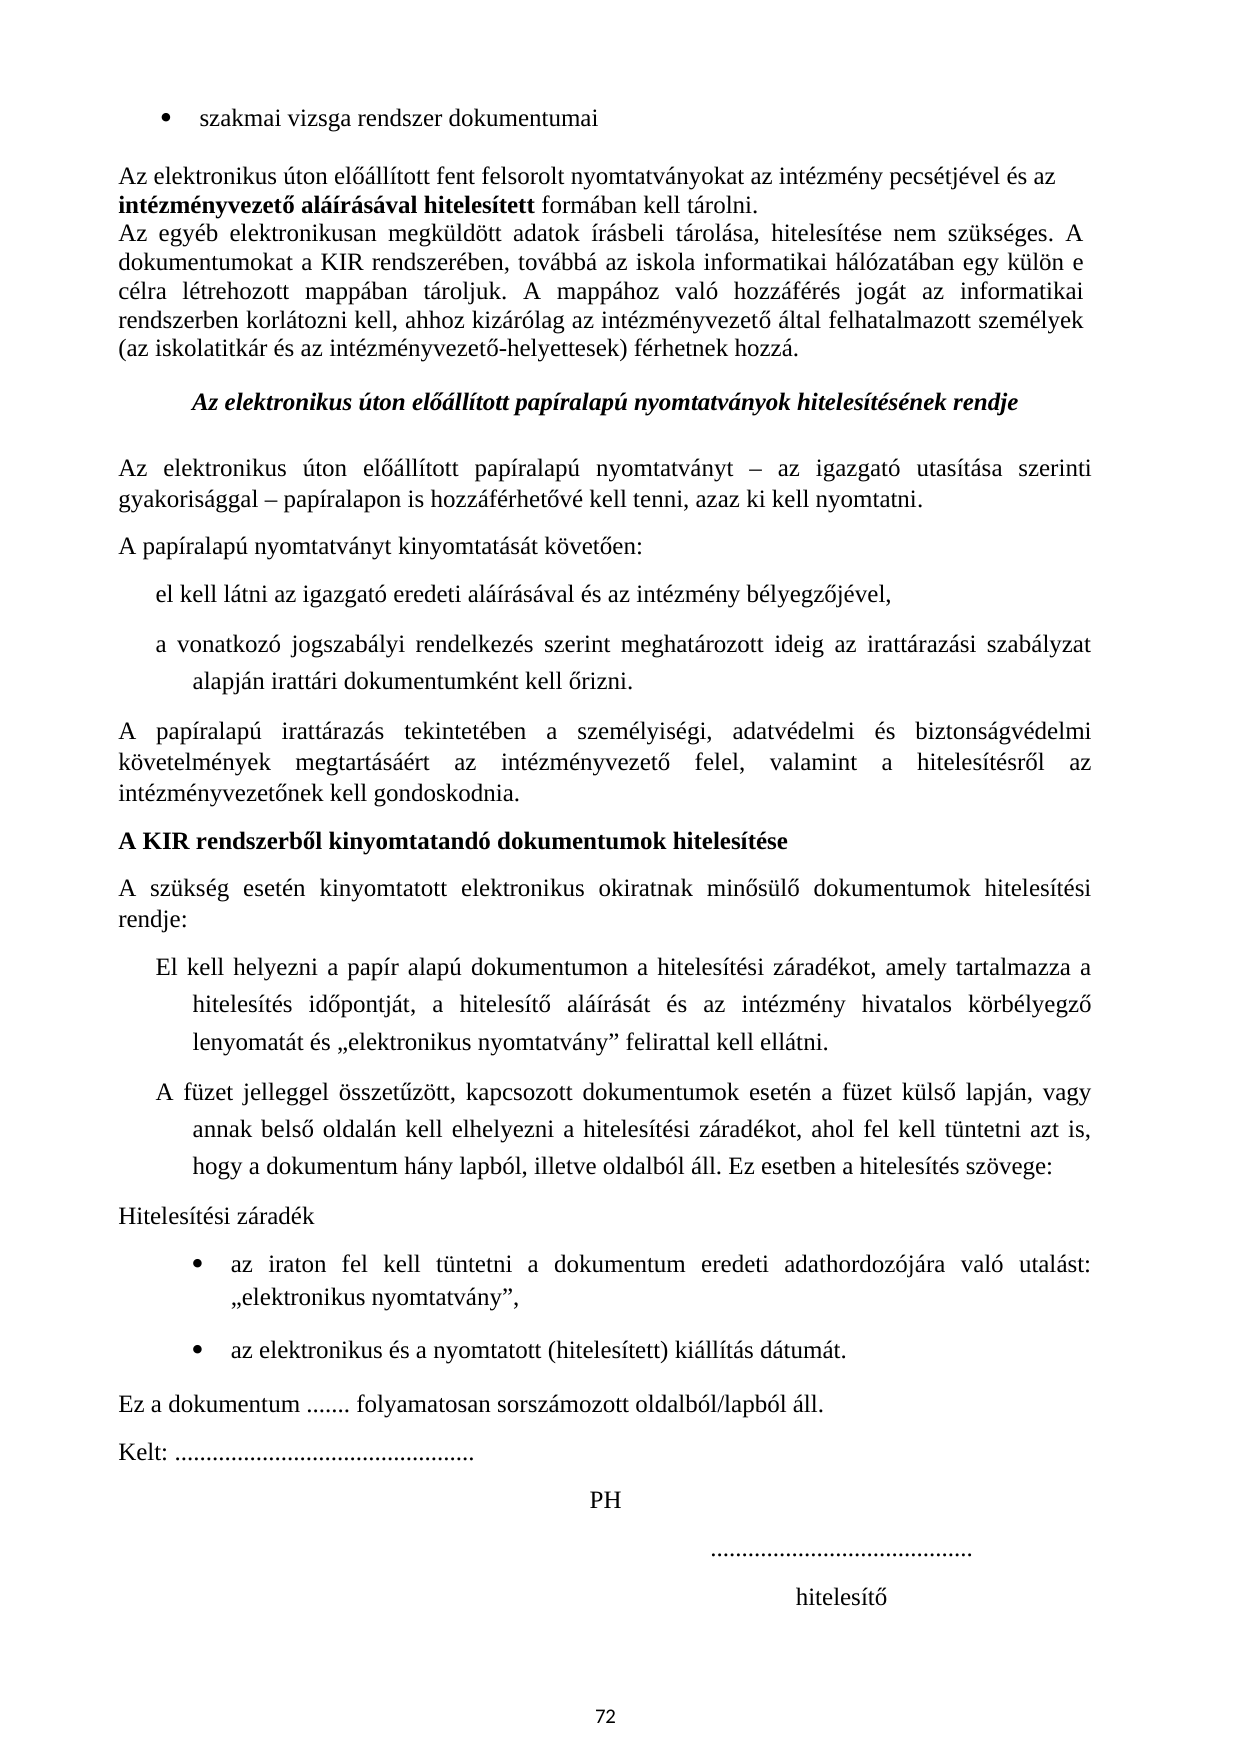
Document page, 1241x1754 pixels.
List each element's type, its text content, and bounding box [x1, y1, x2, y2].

text a vonatkozó jogszabályi rendelkezés szerint meghatározott ideig az irattárazási szabályzat alapján irattári dokumentumként kell őrizni. [155, 629, 1092, 695]
text PH [118, 1485, 1092, 1514]
text .......................................... [591, 1533, 1092, 1561]
text A KIR rendszerből kinyomtatandó dokumentumok hitelesítése [118, 826, 1092, 854]
text Az elektronikus úton előállított fent felsorolt nyomtatványokat az intézmény pecsétjével és az intézményvezető aláírásával hitelesített formában kell tárolni. [118, 161, 1076, 218]
list az iraton fel kell tüntetni a dokumentum eredeti adathordozójára való utalást: „elektronikus nyomtatvány”, [193, 1249, 1092, 1311]
text Az egyéb elektronikusan megküldött adatok írásbeli tárolása, hitelesítése nem szükséges. A dokumentumokat a KIR rendszerében, továbbá az iskola informatikai hálózatában egy külön e célra létrehozott mappában tároljuk. A mappához való hozzáférés jogát az informatikai rendszerben korlátozni kell, ahhoz kizárólag az intézményvezető által felhatalmazott személyek (az iskolatitkár és az intézményvezető-helyettesek) férhetnek hozzá. [118, 218, 1084, 362]
list az elektronikus és a nyomtatott (hitelesített) kiállítás dátumát. [193, 1336, 1092, 1364]
text A szükség esetén kinyomtatott elektronikus okiratnak minősülő dokumentumok hitelesítési rendje: [118, 873, 1092, 933]
text A papíralapú irattárazás tekintetében a személyiségi, adatvédelmi és biztonságvédelmi követelmények megtartásáért az intézményvezető felel, valamint a hitelesítésről az intézményvezetőnek kell gondoskodnia. [118, 716, 1092, 807]
text A füzet jelleggel összetűzött, kapcsozott dokumentumok esetén a füzet külső lapján, vagy annak belső oldalán kell elhelyezni a hitelesítési záradékot, ahol fel kell tüntetni azt is, hogy a dokumentum hány lapból, illetve oldalból áll. Ez esetben a hitelesítés szövege: [155, 1077, 1092, 1180]
list szakmai vizsga rendszer dokumentumai [162, 103, 1092, 132]
text Hitelesítési záradék [118, 1201, 1092, 1230]
subtitle Az elektronikus úton előállított papíralapú nyomtatványok hitelesítésének rendje [118, 387, 1092, 416]
text el kell látni az igazgató eredeti aláírásával és az intézmény bélyegzőjével, [155, 579, 1092, 608]
text Az elektronikus úton előállított papíralapú nyomtatványt – az igazgató utasítása szerinti gyakorisággal – papíralapon is hozzáférhetővé kell tenni, azaz ki kell nyomtatni. [118, 453, 1092, 512]
text A papíralapú nyomtatványt kinyomtatását követően: [118, 531, 1092, 560]
text Ez a dokumentum ....... folyamatosan sorszámozott oldalból/lapból áll. [118, 1389, 1092, 1418]
text Kelt: ................................................ [118, 1437, 1092, 1466]
text hitelesítő [591, 1582, 1092, 1611]
text El kell helyezni a papír alapú dokumentumon a hitelesítési záradékot, amely tartalmazza a hitelesítés időpontját, a hitelesítő aláírását és az intézmény hivatalos körbélyegző lenyomatát és „elektronikus nyomtatvány” felirattal kell ellátni. [155, 952, 1092, 1056]
